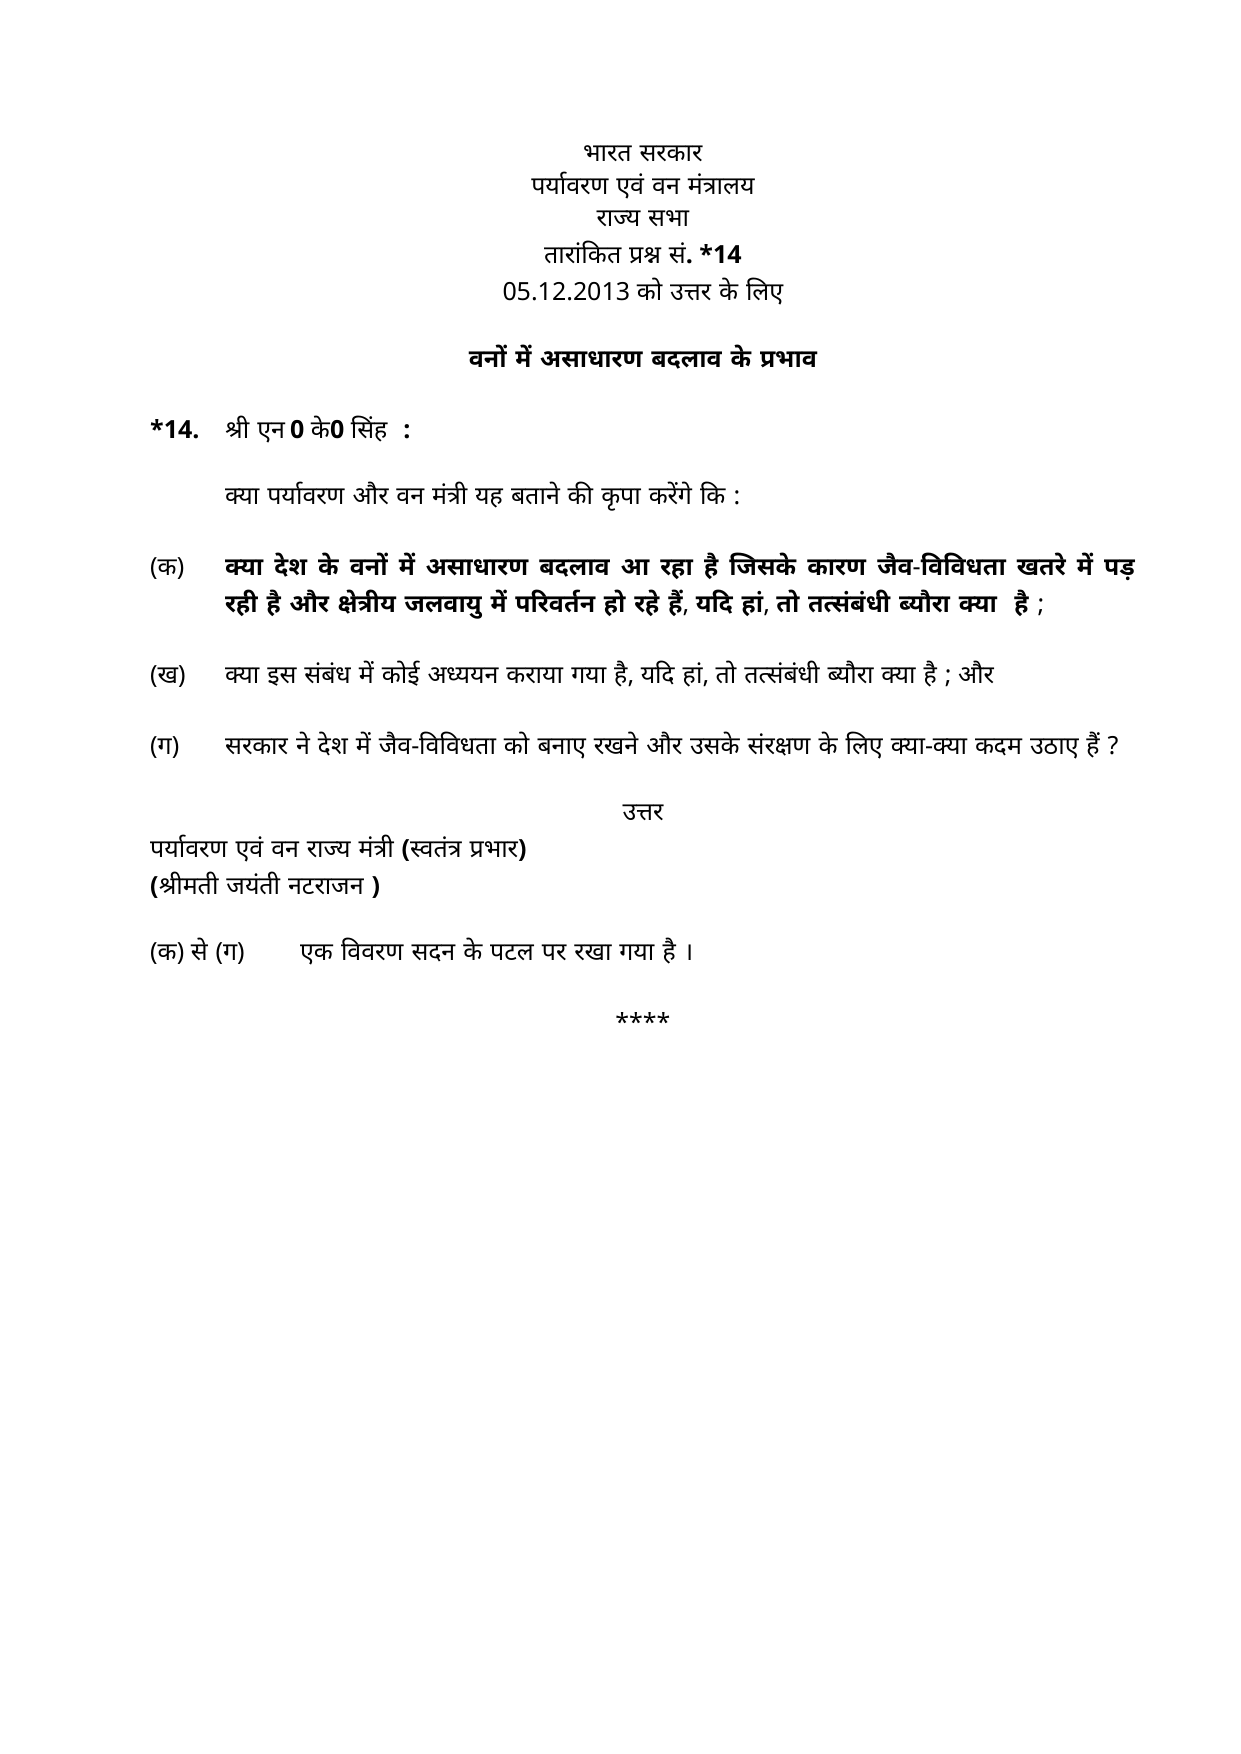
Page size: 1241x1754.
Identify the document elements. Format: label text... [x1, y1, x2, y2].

text उत्तर [150, 798, 1135, 831]
text (क) क्या देश के वनों में असाधारण बदलाव आ रहा है जिसके कारण जैव-विविधता खतरे में पड़ रही है और क्षेत्रीय जलवायु में परिवर्तन हो रहे हैं, यदि हां, तो तत्संबंधी ब्यौरा क्या है ; [150, 548, 1135, 622]
text (क) से (ग) एक विवरण सदन के पटल पर रखा गया है । [150, 934, 1135, 971]
text (ग) सरकार ने देश में जैव-विविधता को बनाए रखने और उसके संरक्षण के लिए क्या-क्या कदम उठाए हैं ? [150, 727, 1135, 764]
text भारत सरकार [150, 139, 1135, 172]
text **** [150, 1005, 1135, 1039]
text तारांकित प्रश्न सं. *14 [150, 237, 1135, 274]
text (ख) क्या इस संबंध में कोई अध्ययन कराया गया है, यदि हां, तो तत्संबंधी ब्यौरा क्या है ; और [150, 656, 1135, 693]
text पर्यावरण एवं वन मंत्रालय [150, 172, 1135, 204]
text *14. श्री एन0 के0 सिंह : [150, 412, 1135, 448]
text वनों में असाधारण बदलाव के प्रभाव [150, 345, 1135, 377]
text राज्य सभा [150, 204, 1135, 237]
text 05.12.2013 को उत्तर के लिए [150, 274, 1135, 311]
text पर्यावरण एवं वन राज्य मंत्री (स्वतंत्र प्रभार) [150, 831, 1135, 868]
text (श्रीमती जयंती नटराजन ) [150, 868, 1135, 905]
text क्या पर्यावरण और वन मंत्री यह बताने की कृपा करेंगे कि : [150, 477, 1135, 514]
